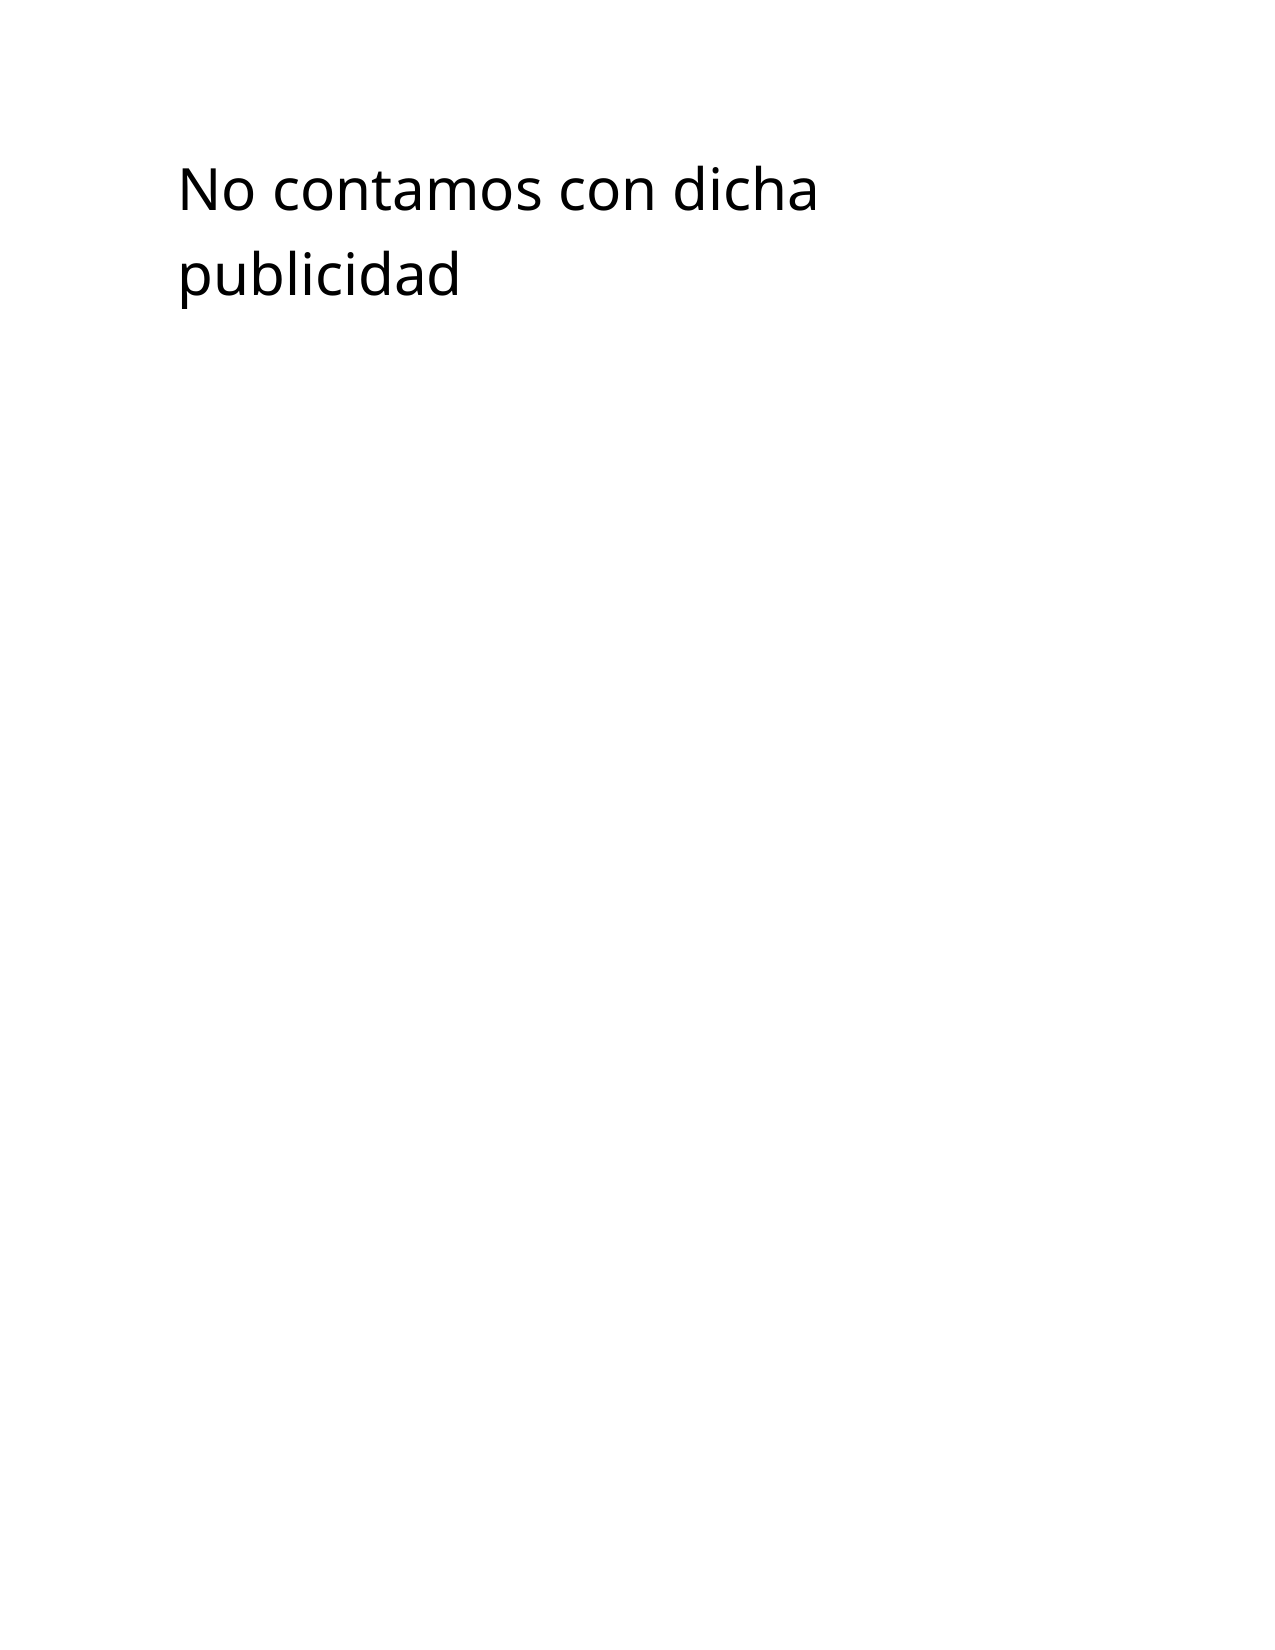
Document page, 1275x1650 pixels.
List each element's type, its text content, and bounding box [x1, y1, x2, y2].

text No contamos con dicha publicidad [177, 148, 1098, 313]
